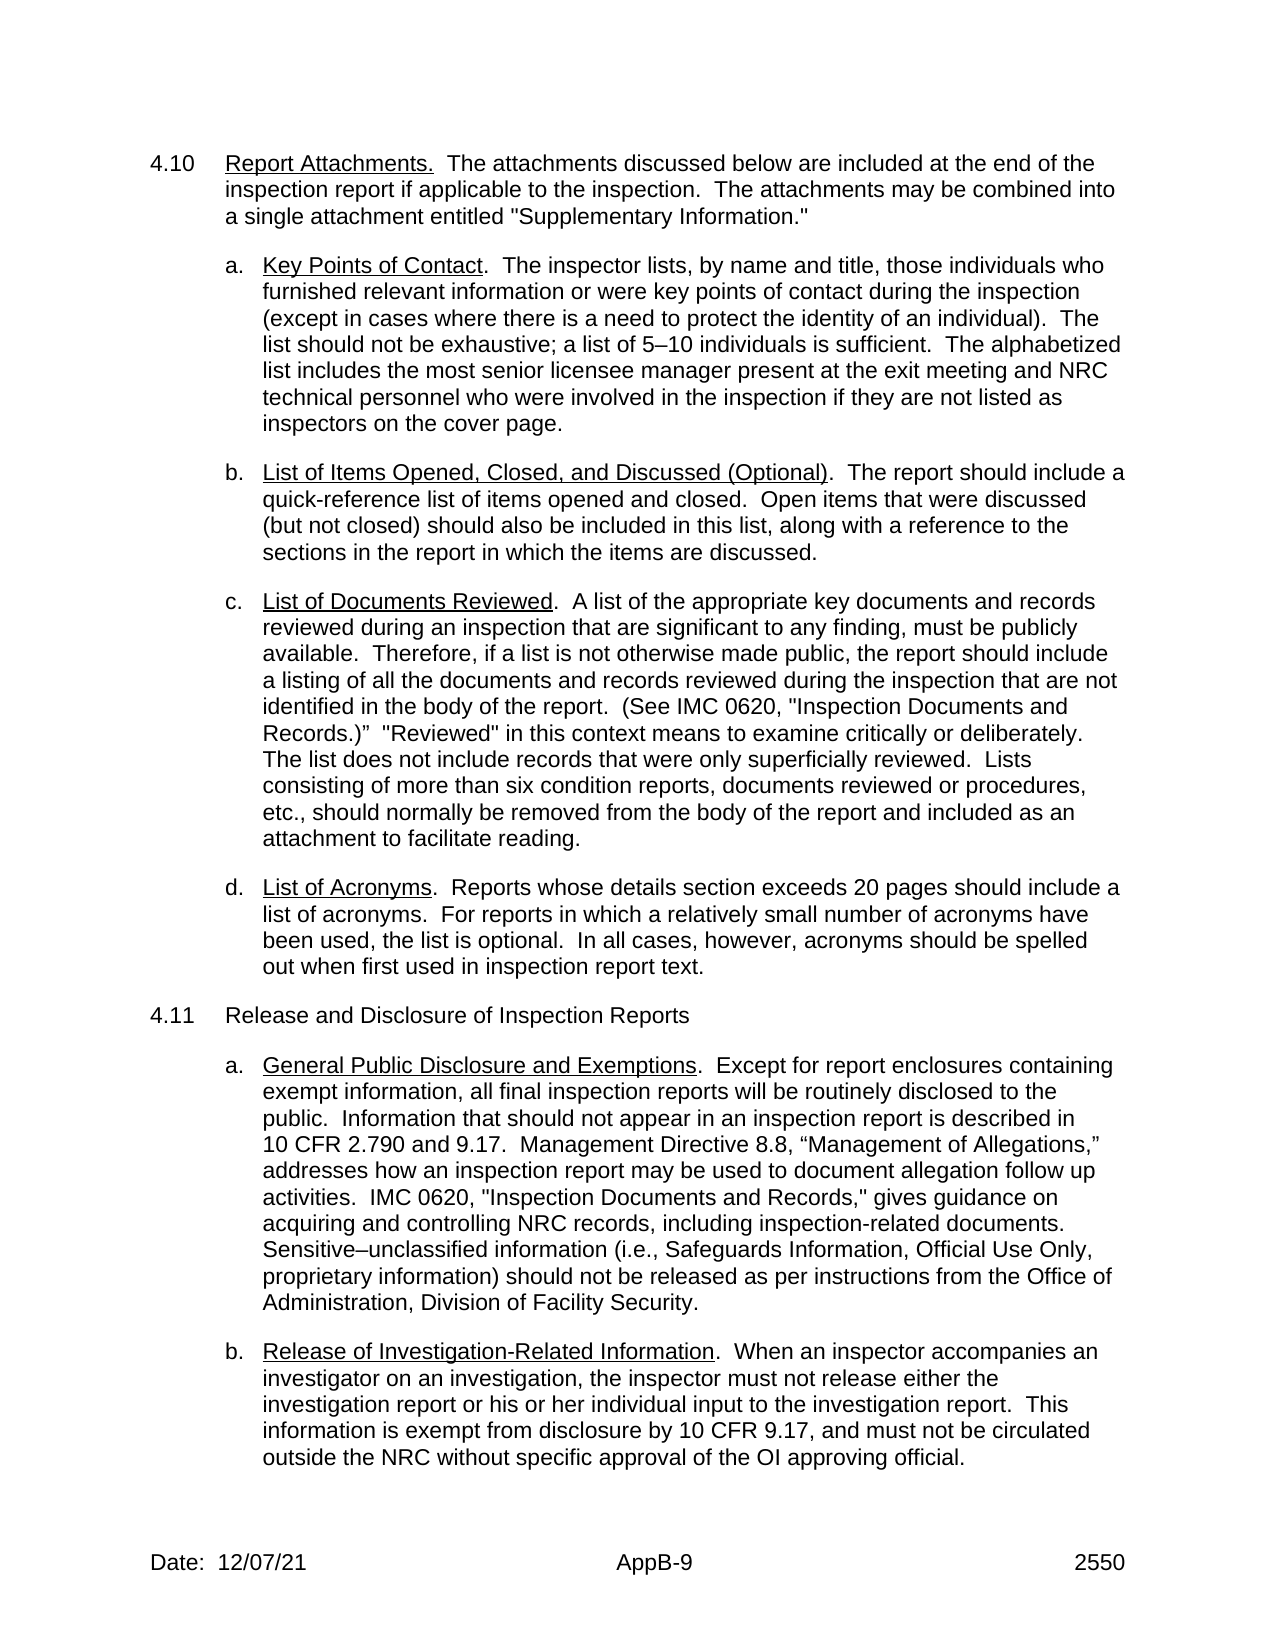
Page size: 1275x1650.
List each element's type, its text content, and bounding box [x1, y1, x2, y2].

list General Public Disclosure and Exemptions. Except for report enclosures containing exempt information, all final inspection reports will be routinely disclosed to the public. Information that should not appear in an inspection report is described in 10 CFR 2.790 and 9.17. Management Directive 8.8, “Management of Allegations,” addresses how an inspection report may be used to document allegation follow up activities. IMC 0620, "Inspection Documents and Records," gives guidance on acquiring and controlling NRC records, including inspection-related documents. Sensitive–unclassified information (i.e., Safeguards Information, Official Use Only, proprietary information) should not be released as per instructions from the Office of Administration, Division of Facility Security. [225, 1052, 1125, 1315]
list List of Documents Reviewed. A list of the appropriate key documents and records reviewed during an inspection that are significant to any finding, must be publicly available. Therefore, if a list is not otherwise made public, the report should include a listing of all the documents and records reviewed during the inspection that are not identified in the body of the report. (See IMC 0620, "Inspection Documents and Records.)” "Reviewed" in this context means to examine critically or deliberately. The list does not include records that were only superficially reviewed. Lists consisting of more than six condition reports, documents reviewed or procedures, etc., should normally be removed from the body of the report and included as an attachment to facilitate reading. [225, 588, 1125, 851]
list Release of Investigation-Related Information. When an inspector accompanies an investigator on an investigation, the inspector must not release either the investigation report or his or her individual input to the investigation report. This information is exempt from disclosure by 10 CFR 9.17, and must not be circulated outside the NRC without specific approval of the OI approving official. [225, 1338, 1125, 1470]
list List of Items Opened, Closed, and Discussed (Optional). The report should include a quick-reference list of items opened and closed. Open items that were discussed (but not closed) should also be included in this list, along with a reference to the sections in the report in which the items are discussed. [225, 459, 1125, 565]
text 4.11 Release and Disclosure of Inspection Reports [150, 1002, 1125, 1029]
list List of Acronyms. Reports whose details section exceeds 20 pages should include a list of acronyms. For reports in which a relatively small number of acronyms have been used, the list is optional. In all cases, however, acronyms should be spelled out when first used in inspection report text. [225, 874, 1125, 979]
text 4.10 Report Attachments. The attachments discussed below are included at the end of the inspection report if applicable to the inspection. The attachments may be combined into a single attachment entitled "Supplementary Information." [150, 150, 1125, 229]
list Key Points of Contact. The inspector lists, by name and title, those individuals who furnished relevant information or were key points of contact during the inspection (except in cases where there is a need to protect the identity of an individual). The list should not be exhaustive; a list of 5–10 individuals is sufficient. The alphabetized list includes the most senior licensee manager present at the exit meeting and NRC technical personnel who were involved in the inspection if they are not listed as inspectors on the cover page. [225, 252, 1125, 436]
